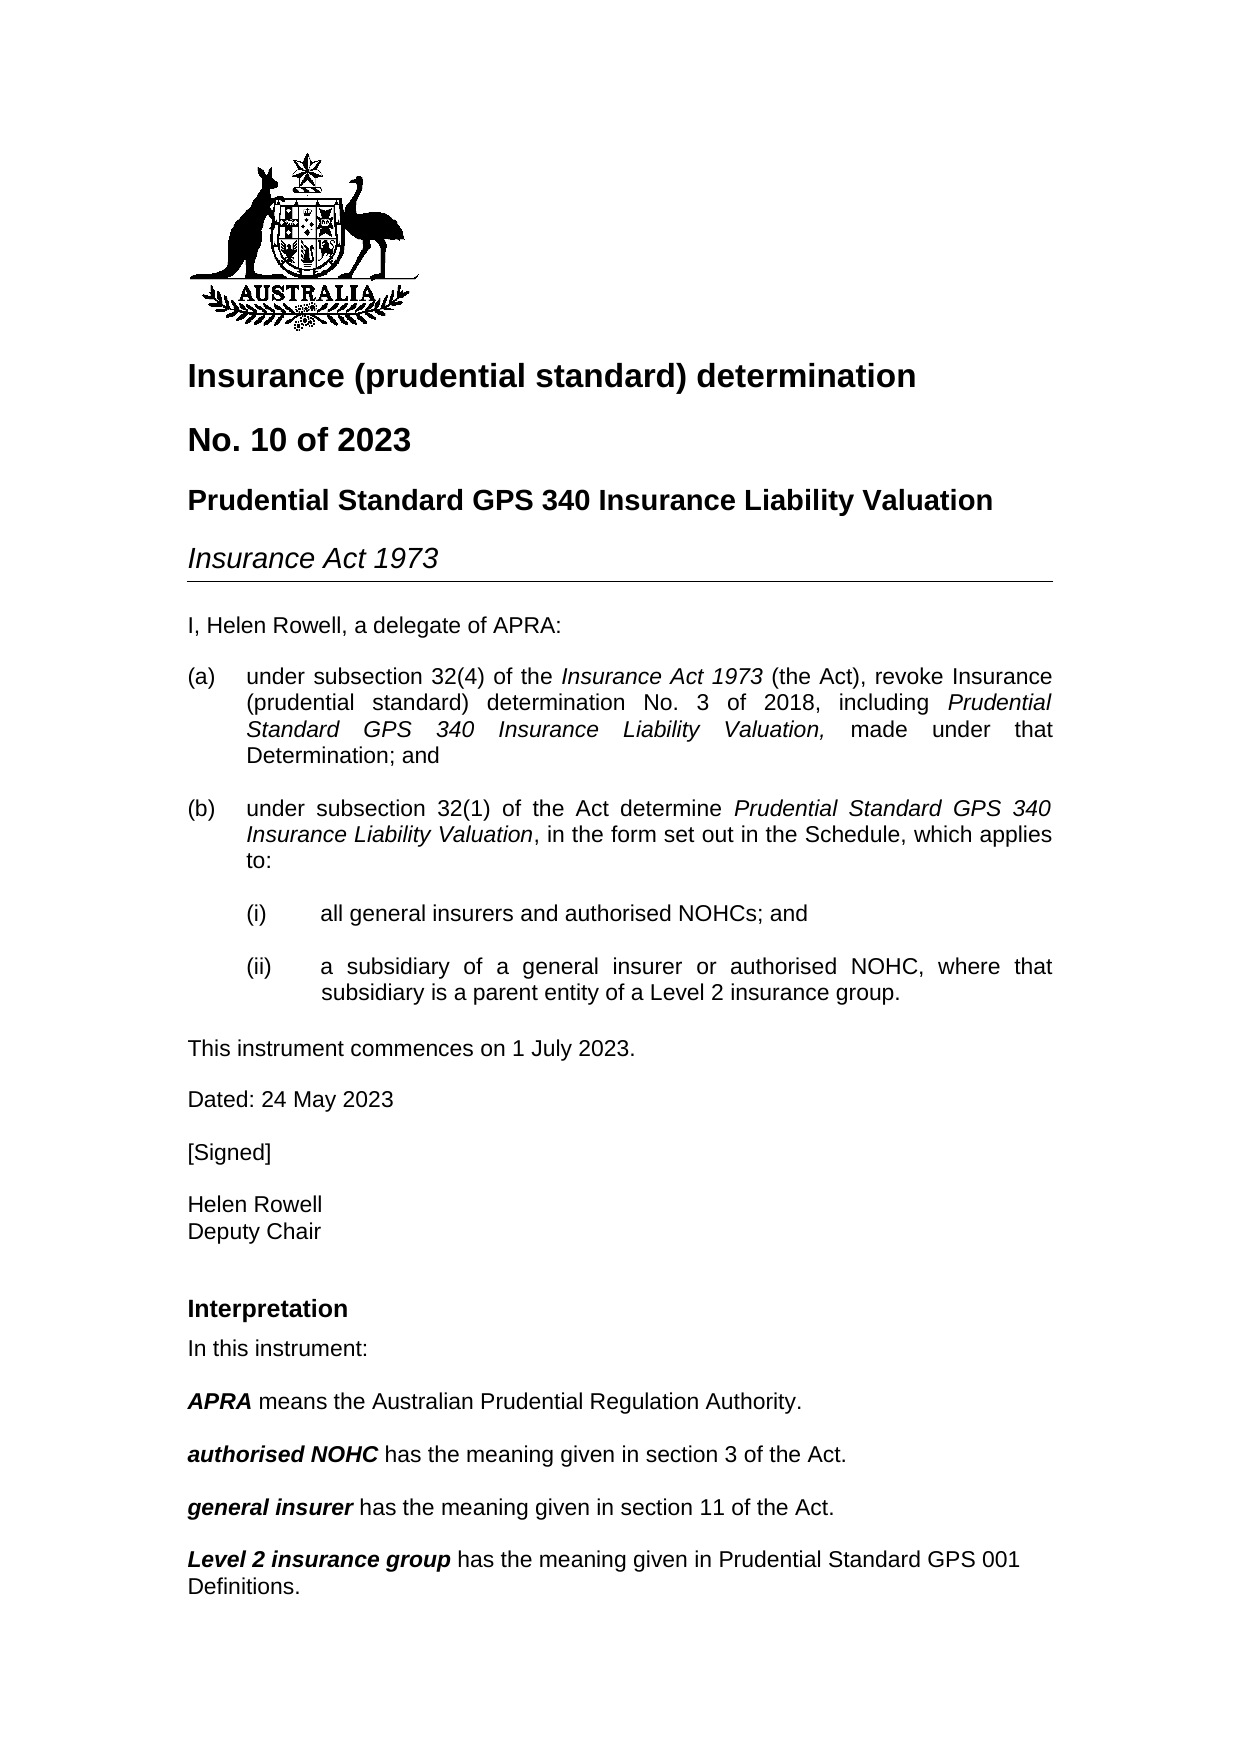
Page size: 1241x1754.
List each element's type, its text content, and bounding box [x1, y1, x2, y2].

text I, Helen Rowell, a delegate of APRA: [187, 612, 1053, 638]
text Dated: [187, 1086, 1053, 1112]
list under subsection 32(1) of the Act determine Prudential Standard GPS 340 Insurance Liability Valuation, in the form set out in the Schedule, which applies to: [187, 795, 1053, 874]
text authorised NOHC has the meaning given in section 3 of the Act. [187, 1441, 1053, 1467]
title Insurance (prudential standard) determination [187, 356, 1053, 394]
list under subsection 32(4) of the Insurance Act 1973 (the Act), revoke Insurance (prudential standard) determination No. 3 of 2018, including Prudential Standard GPS 340 Insurance Liability Valuation, made under that Determination; and [187, 663, 1053, 768]
text This instrument commences on 1 July 2023. [187, 1035, 1053, 1061]
text general insurer has the meaning given in section 11 of the Act. [187, 1493, 1053, 1520]
title No. 10 of 2023 [187, 419, 1053, 458]
list a subsidiary of a general insurer or authorised NOHC, where that subsidiary is a parent entity of a Level 2 insurance group. [246, 953, 1053, 1006]
text Interpretation [187, 1294, 1053, 1323]
text Deputy Chair [187, 1218, 1053, 1244]
title Insurance Act 1973 [187, 542, 1053, 581]
text Level 2 insurance group has the meaning given in Prudential Standard GPS 001 Definitions. [187, 1546, 1053, 1599]
title Prudential Standard GPS 340 Insurance Liability Valuation [187, 483, 1053, 517]
text [Signed] [187, 1139, 1053, 1165]
list all general insurers and authorised NOHCs; and [246, 900, 1053, 926]
text APRA means the Australian Prudential Regulation Authority. [187, 1388, 1053, 1414]
text Helen Rowell [187, 1191, 1053, 1218]
text In this instrument: [187, 1335, 1053, 1362]
